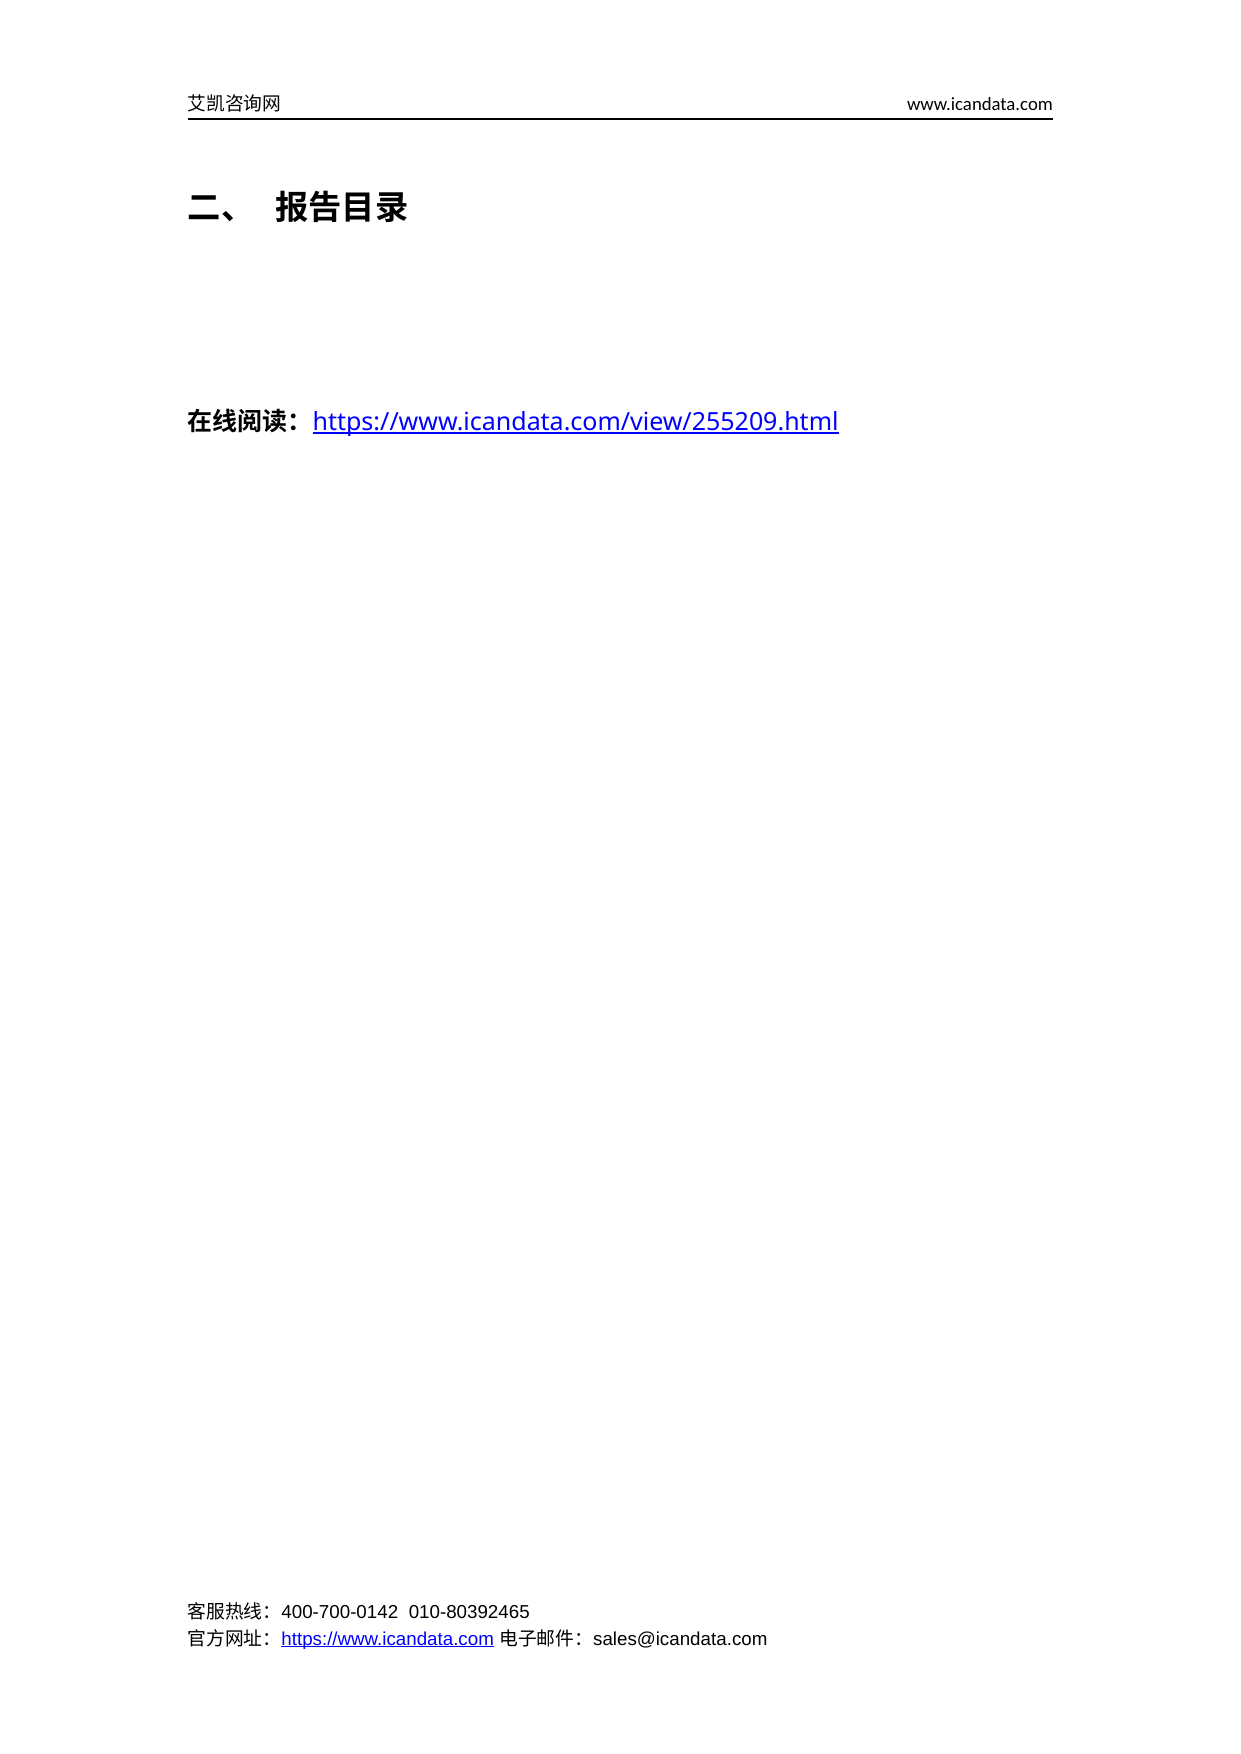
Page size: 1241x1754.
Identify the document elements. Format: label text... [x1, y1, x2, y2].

subtitle 报告目录 [187, 172, 1053, 237]
text 在线阅读：https://www.icandata.com/view/255209.html [187, 387, 1053, 452]
